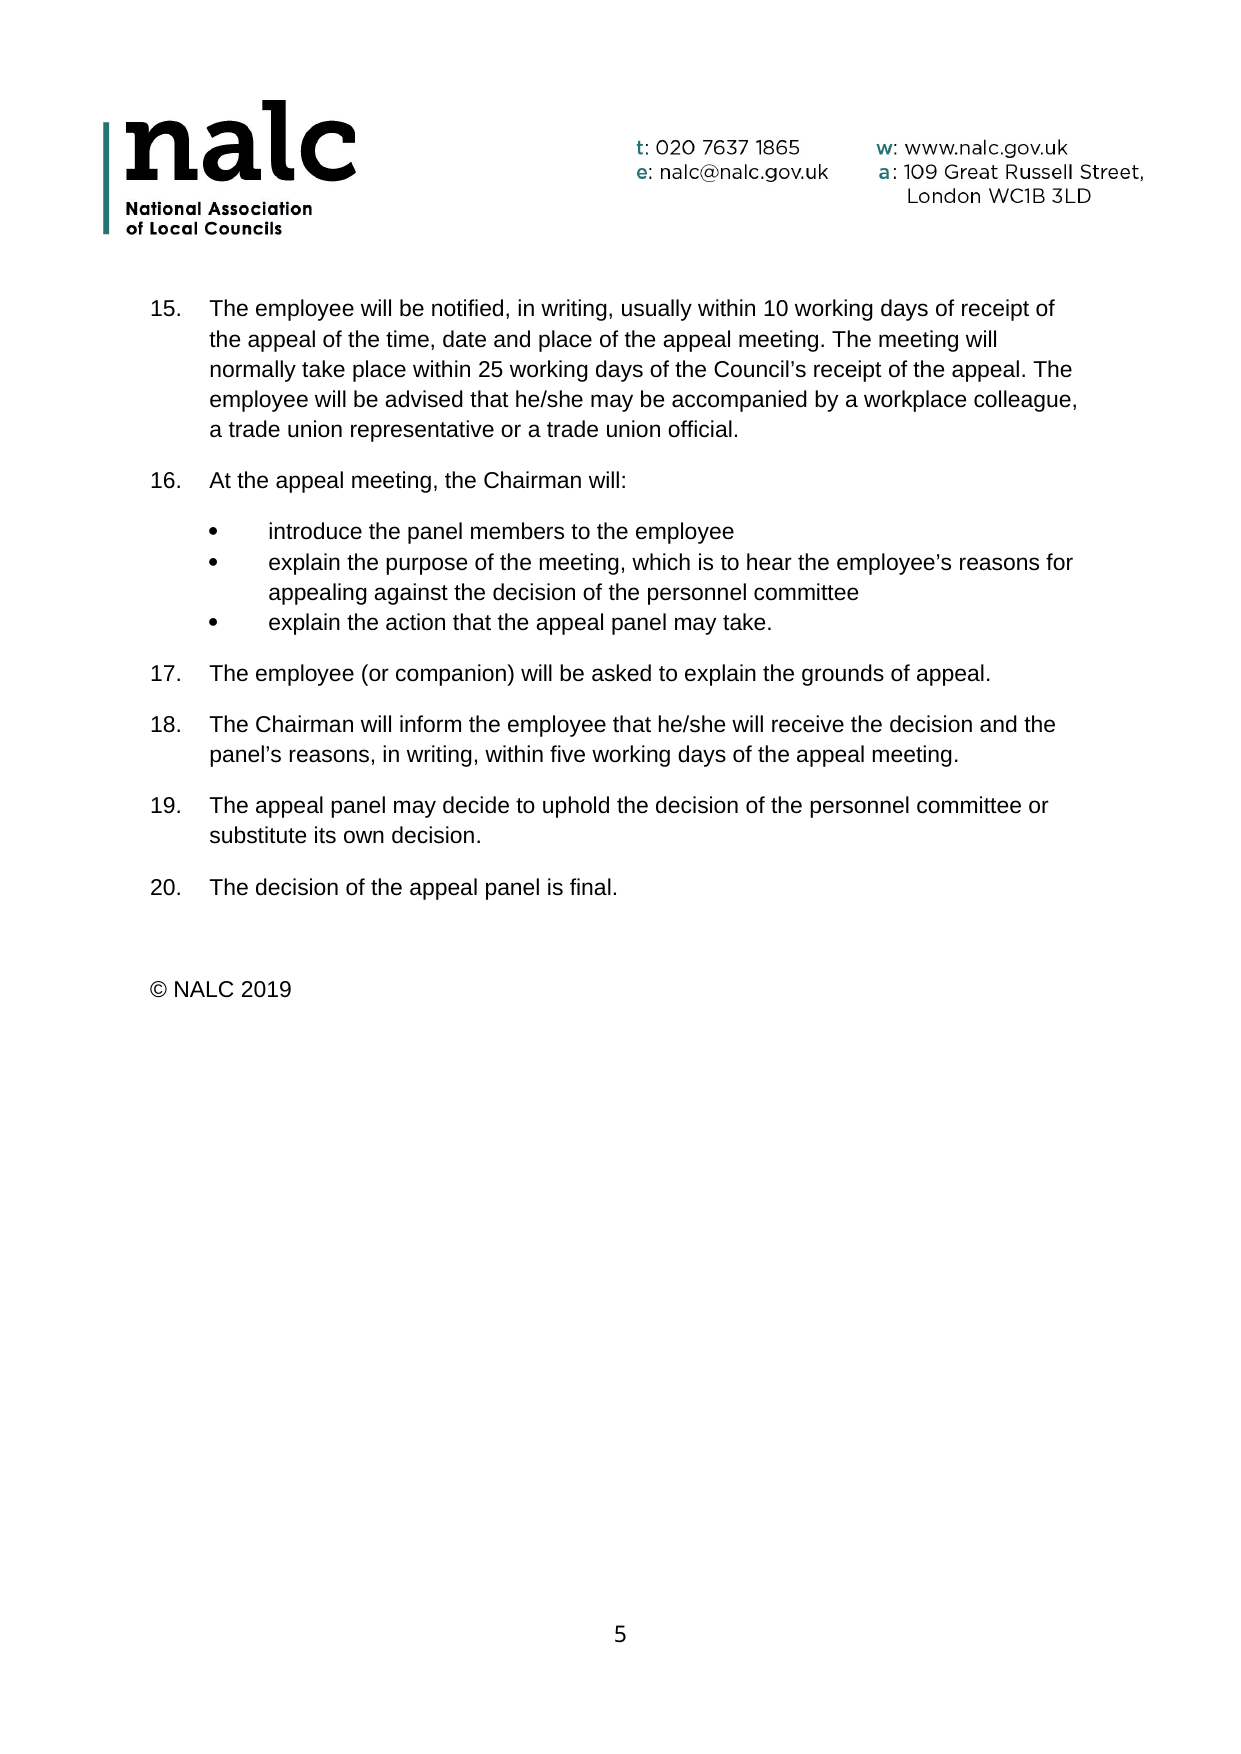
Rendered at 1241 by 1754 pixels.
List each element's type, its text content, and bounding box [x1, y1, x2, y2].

list The appeal panel may decide to uphold the decision of the personnel committee or substitute its own decision. [150, 792, 1090, 849]
list The employee will be notified, in writing, usually within 10 working days of receipt of the appeal of the time, date and place of the appeal meeting. The meeting will normally take place within 25 working days of the Council’s receipt of the appeal. The employee will be advised that he/she may be accompanied by a workplace colleague, a trade union representative or a trade union official. [150, 295, 1090, 443]
picture [103, 100, 1144, 235]
text © NALC 2019 [150, 976, 1090, 1002]
list The decision of the appeal panel is final. [150, 873, 1090, 900]
list introduce the panel members to the employee [209, 518, 1090, 545]
list explain the purpose of the meeting, which is to hear the employee’s reasons for appealing against the decision of the personnel committee [209, 548, 1090, 605]
list At the appeal meeting, the Chairman will: [150, 467, 1090, 494]
list explain the action that the appeal panel may take. [209, 609, 1090, 635]
list The employee (or companion) will be asked to explain the grounds of appeal. [150, 660, 1090, 686]
list The Chairman will inform the employee that he/she will receive the decision and the panel’s reasons, in writing, within five working days of the appeal meeting. [150, 711, 1090, 768]
